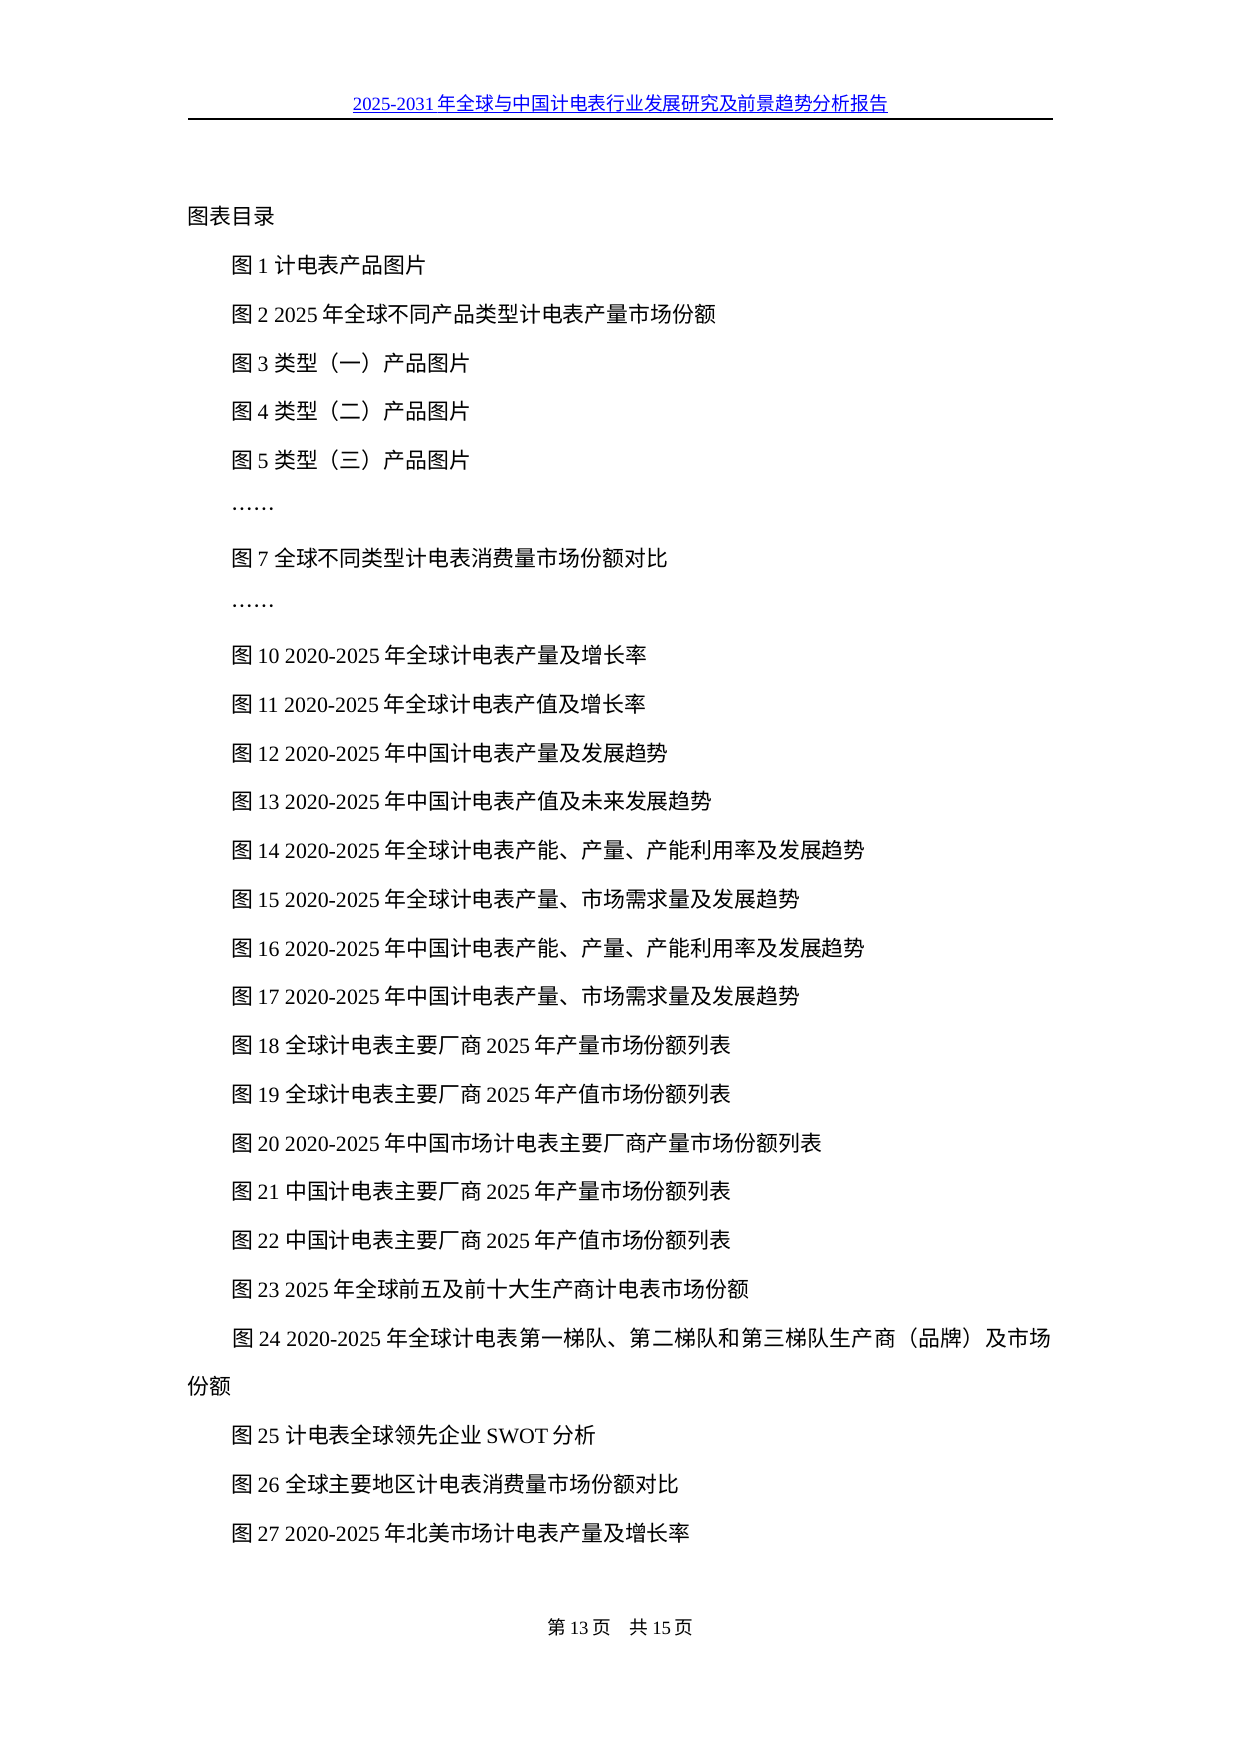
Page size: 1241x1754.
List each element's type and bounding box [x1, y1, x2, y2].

text [187, 150, 1053, 1548]
